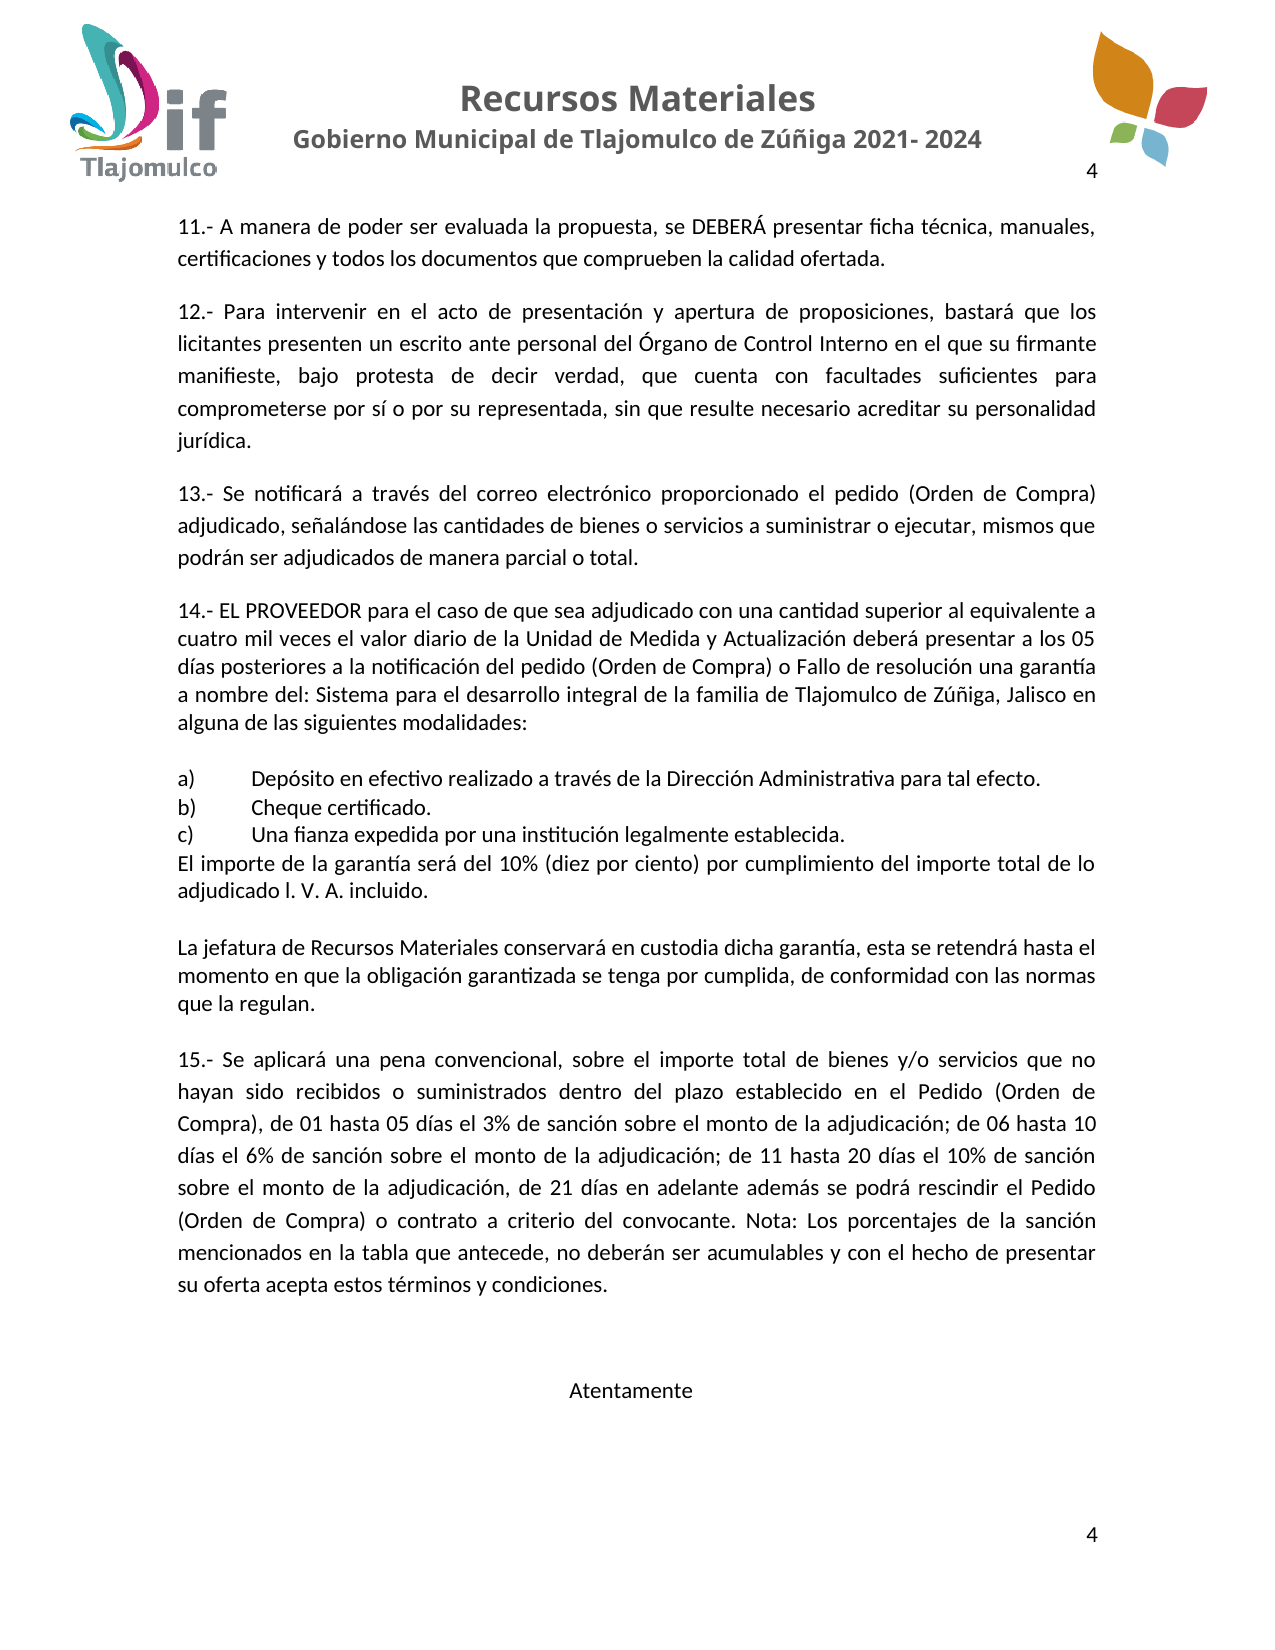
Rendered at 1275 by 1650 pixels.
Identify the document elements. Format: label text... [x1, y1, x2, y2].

text 12.- Para intervenir en el acto de presentación y apertura de proposiciones, bastará que los licitantes presenten un escrito ante personal del Órgano de Control Interno en el que su firmante manifieste, bajo protesta de decir verdad, que cuenta con facultades suficientes para comprometerse por sí o por su representada, sin que resulte necesario acreditar su personalidad jurídica. [177, 297, 1098, 454]
text 15.- Se aplicará una pena convencional, sobre el importe total de bienes y/o servicios que no hayan sido recibidos o suministrados dentro del plazo establecido en el Pedido (Orden de Compra), de 01 hasta 05 días el 3% de sanción sobre el monto de la adjudicación; de 06 hasta 10 días el 6% de sanción sobre el monto de la adjudicación; de 11 hasta 20 días el 10% de sanción sobre el monto de la adjudicación, de 21 días en adelante además se podrá rescindir el Pedido (Orden de Compra) o contrato a criterio del convocante. Nota: Los porcentajes de la sanción mencionados en la tabla que antecede, no deberán ser acumulables y con el hecho de presentar su oferta acepta estos términos y condiciones. [177, 1045, 1098, 1298]
text c) Una fianza expedida por una institución legalmente establecida. [177, 821, 1098, 849]
text 11.- A manera de poder ser evaluada la propuesta, se DEBERÁ presentar ficha técnica, manuales, certificaciones y todos los documentos que comprueben la calidad ofertada. [177, 212, 1098, 272]
picture [61, 18, 243, 192]
text a) Depósito en efectivo realizado a través de la Dirección Administrativa para tal efecto. [177, 764, 1098, 793]
picture [1092, 31, 1208, 169]
text 14.- EL PROVEEDOR para el caso de que sea adjudicado con una cantidad superior al equivalente a cuatro mil veces el valor diario de la Unidad de Medida y Actualización deberá presentar a los 05 días posteriores a la notificación del pedido (Orden de Compra) o Fallo de resolución una garantía a nombre del: Sistema para el desarrollo integral de la familia de Tlajomulco de Zúñiga, Jalisco en alguna de las siguientes modalidades: [177, 596, 1098, 737]
text La jefatura de Recursos Materiales conservará en custodia dicha garantía, esta se retendrá hasta el momento en que la obligación garantizada se tenga por cumplida, de conformidad con las normas que la regulan. [177, 933, 1098, 1017]
text El importe de la garantía será del 10% (diez por ciento) por cumplimiento del importe total de lo adjudicado l. V. A. incluido. [177, 849, 1098, 905]
text 13.- Se notificará a través del correo electrónico proporcionado el pedido (Orden de Compra) adjudicado, señalándose las cantidades de bienes o servicios a suministrar o ejecutar, mismos que podrán ser adjudicados de manera parcial o total. [177, 479, 1098, 571]
text Atentamente [177, 1376, 1085, 1403]
text b) Cheque certificado. [177, 793, 1098, 821]
